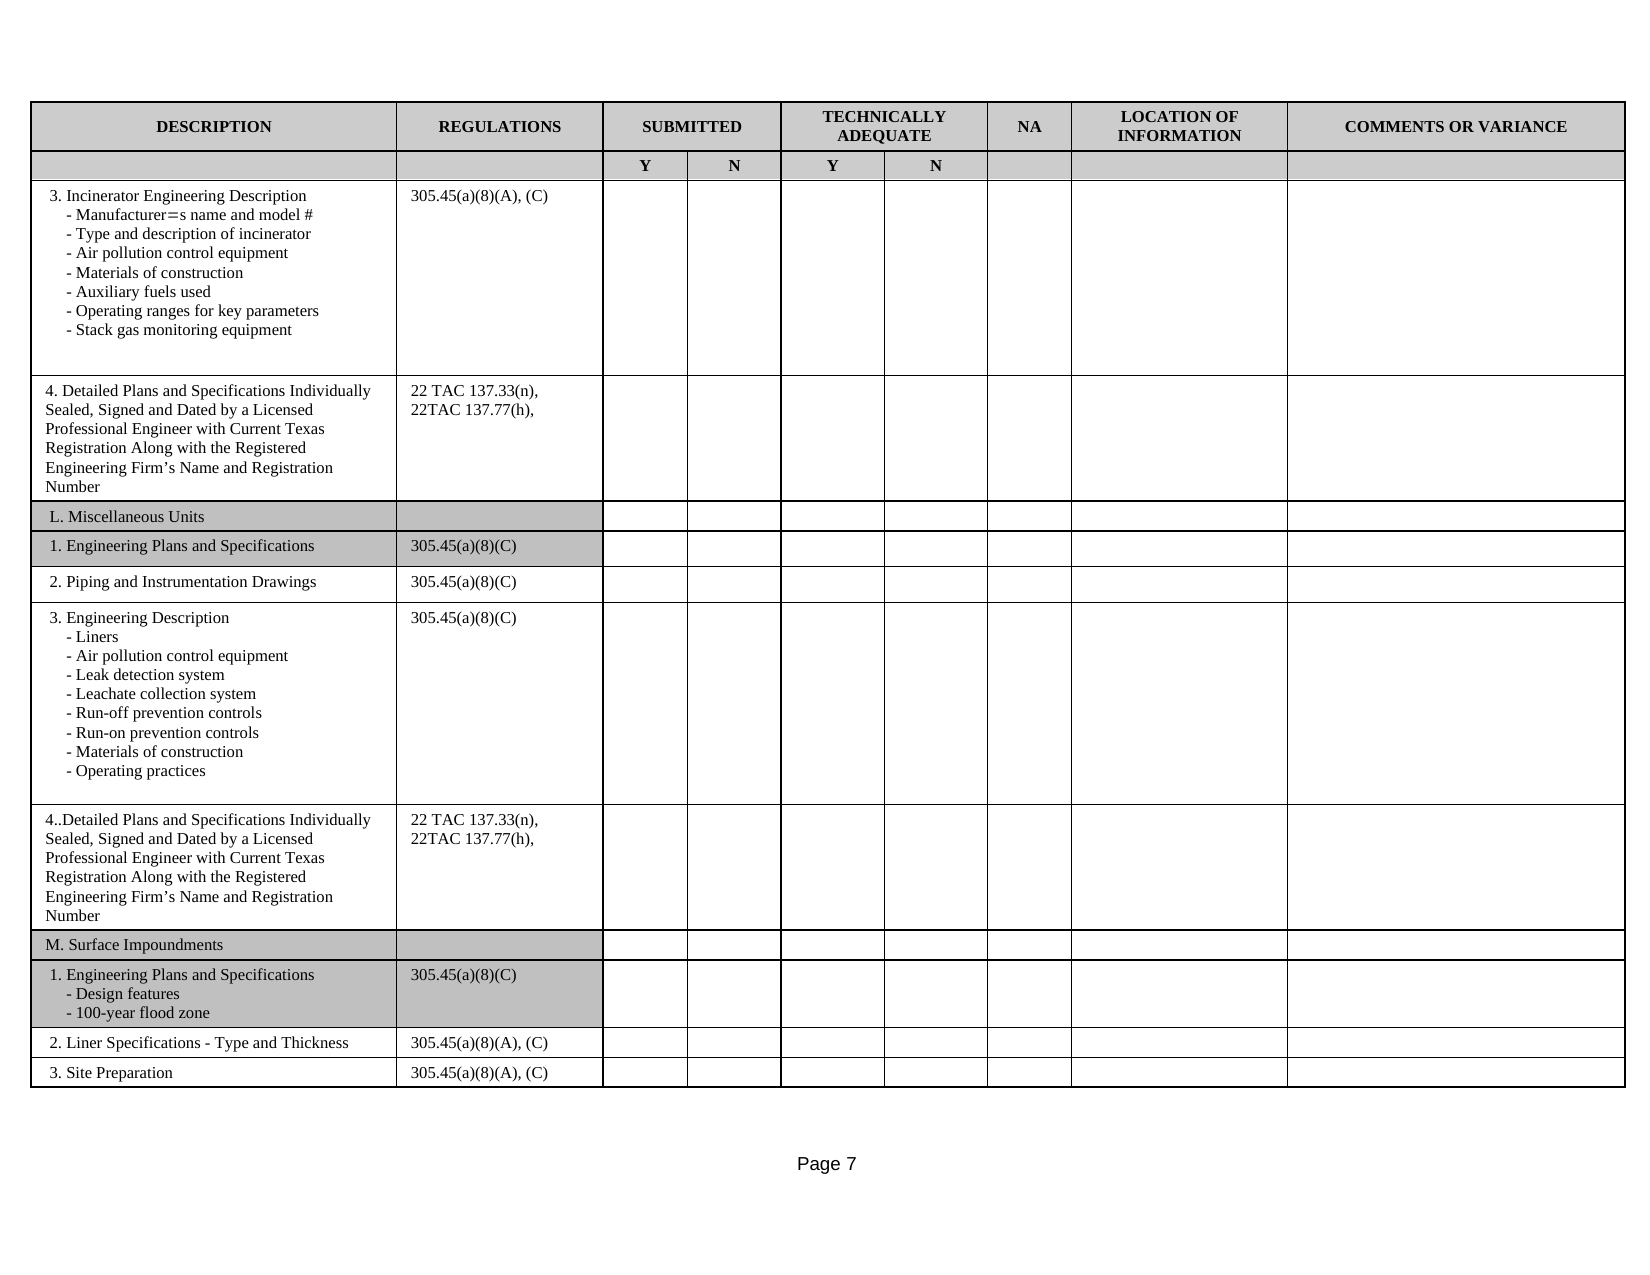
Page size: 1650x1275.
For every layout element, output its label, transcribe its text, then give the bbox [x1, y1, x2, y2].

table_cell [688, 931, 780, 959]
table_cell 1. Engineering Plans and Specifications [32, 532, 396, 566]
table_cell N [885, 152, 987, 179]
table_header NA [988, 103, 1071, 150]
table_cell [988, 532, 1071, 566]
table_cell [688, 502, 780, 530]
table_cell [604, 961, 687, 1027]
table_header COMMENTS OR VARIANCE [1288, 103, 1624, 150]
table_cell [604, 376, 687, 500]
table_cell [988, 152, 1071, 179]
table_cell [688, 532, 780, 566]
table_cell [1072, 567, 1287, 601]
table_cell [988, 181, 1071, 375]
table_cell [782, 532, 884, 566]
table_cell [885, 603, 987, 804]
table_cell 305.45(a)(8)(C) [397, 961, 602, 1027]
table_cell M. Surface Impoundments [32, 931, 396, 959]
table_cell [1072, 502, 1287, 530]
table_cell [688, 1058, 780, 1086]
table_cell [885, 961, 987, 1027]
table_cell [782, 567, 884, 601]
table_cell [1288, 603, 1624, 804]
table_cell [688, 181, 780, 375]
table_cell [988, 376, 1071, 500]
table_cell L. Miscellaneous Units [32, 502, 396, 530]
table_cell 305.45(a)(8)(C) [397, 567, 602, 601]
table_cell [1288, 181, 1624, 375]
table_cell 3. Incinerator Engineering Description - Manufacturers name and model # - Type and description of incinerator - Air pollution control equipment - Materials of construction - Auxiliary fuels used - Operating ranges for key parameters - Stack gas monitoring equipment [32, 181, 396, 375]
table_cell [688, 567, 780, 601]
table_cell [1072, 961, 1287, 1027]
table_cell [604, 181, 687, 375]
table_cell 305.45(a)(8)(A), (C) [397, 181, 602, 375]
table_cell 22 TAC 137.33(n), 22TAC 137.77(h), [397, 376, 602, 500]
table_cell [1072, 152, 1287, 179]
table_cell [782, 931, 884, 959]
table_cell [1072, 603, 1287, 804]
table_cell [782, 1028, 884, 1057]
table_cell [782, 502, 884, 530]
table_cell [604, 1028, 687, 1057]
table_cell [688, 961, 780, 1027]
table_cell [1072, 532, 1287, 566]
table_cell 22 TAC 137.33(n), 22TAC 137.77(h), [397, 805, 602, 929]
table_cell [988, 567, 1071, 601]
table_header SUBMITTED [604, 103, 780, 150]
table_cell [988, 502, 1071, 530]
table_cell [885, 376, 987, 500]
table_cell 305.45(a)(8)(A), (C) [397, 1058, 602, 1086]
table_cell [885, 805, 987, 929]
table_cell N [688, 152, 780, 179]
table_cell [604, 502, 687, 530]
table_cell [604, 567, 687, 601]
table_cell Y [782, 152, 884, 179]
table_cell [604, 603, 687, 804]
table_cell [782, 805, 884, 929]
table_cell [397, 152, 602, 179]
table_cell [1288, 152, 1624, 179]
table_cell [988, 961, 1071, 1027]
table_cell [1072, 931, 1287, 959]
table_cell [1288, 931, 1624, 959]
table_cell [1288, 376, 1624, 500]
table_cell [782, 961, 884, 1027]
table_cell [1288, 805, 1624, 929]
table_cell [782, 376, 884, 500]
table_cell [1288, 502, 1624, 530]
table_cell [885, 181, 987, 375]
table_cell [782, 1058, 884, 1086]
table_cell [1288, 532, 1624, 566]
table_cell [1072, 1058, 1287, 1086]
table_cell 4. Detailed Plans and Specifications Individually Sealed, Signed and Dated by a Licensed Professional Engineer with Current Texas Registration Along with the Registered Engineering Firm’s Name and Registration Number [32, 376, 396, 500]
table_header LOCATION OF INFORMATION [1072, 103, 1287, 150]
table_cell [688, 603, 780, 804]
table_cell [604, 532, 687, 566]
table_cell [1288, 1058, 1624, 1086]
table_cell [604, 805, 687, 929]
table_cell [1288, 961, 1624, 1027]
table_cell 3. Engineering Description - Liners - Air pollution control equipment - Leak detection system - Leachate collection system - Run-off prevention controls - Run-on prevention controls - Materials of construction - Operating practices [32, 603, 396, 804]
table_cell [1072, 1028, 1287, 1057]
table_cell [688, 1028, 780, 1057]
table_cell [988, 805, 1071, 929]
table_cell 305.45(a)(8)(C) [397, 532, 602, 566]
table_cell 2. Piping and Instrumentation Drawings [32, 567, 396, 601]
table_cell [1072, 181, 1287, 375]
table_cell 305.45(a)(8)(C) [397, 603, 602, 804]
table_cell 3. Site Preparation [32, 1058, 396, 1086]
table_header REGULATIONS [397, 103, 602, 150]
table_cell 305.45(a)(8)(A), (C) [397, 1028, 602, 1057]
table_cell [988, 931, 1071, 959]
table_cell [988, 603, 1071, 804]
table_cell [782, 603, 884, 804]
table_cell [1072, 805, 1287, 929]
table_cell [885, 1028, 987, 1057]
table_cell 4..Detailed Plans and Specifications Individually Sealed, Signed and Dated by a Licensed Professional Engineer with Current Texas Registration Along with the Registered Engineering Firm’s Name and Registration Number [32, 805, 396, 929]
table_cell [1072, 376, 1287, 500]
table_cell [604, 931, 687, 959]
table_cell [988, 1028, 1071, 1057]
table_cell [885, 502, 987, 530]
table_cell [688, 805, 780, 929]
table_cell [1288, 567, 1624, 601]
table_cell [688, 376, 780, 500]
table_cell Y [604, 152, 687, 179]
table_cell [885, 1058, 987, 1086]
table_header DESCRIPTION [32, 103, 396, 150]
table_cell [988, 1058, 1071, 1086]
table_cell [885, 931, 987, 959]
table_cell 2. Liner Specifications - Type and Thickness [32, 1028, 396, 1057]
table_cell 1. Engineering Plans and Specifications - Design features - 100-year flood zone [32, 961, 396, 1027]
table_cell [32, 152, 396, 179]
table_cell [885, 567, 987, 601]
table_cell [397, 502, 602, 530]
table_cell [604, 1058, 687, 1086]
table_cell [397, 931, 602, 959]
table_cell [782, 181, 884, 375]
table_cell [885, 532, 987, 566]
table_cell [1288, 1028, 1624, 1057]
table_header TECHNICALLY ADEQUATE [782, 103, 987, 150]
